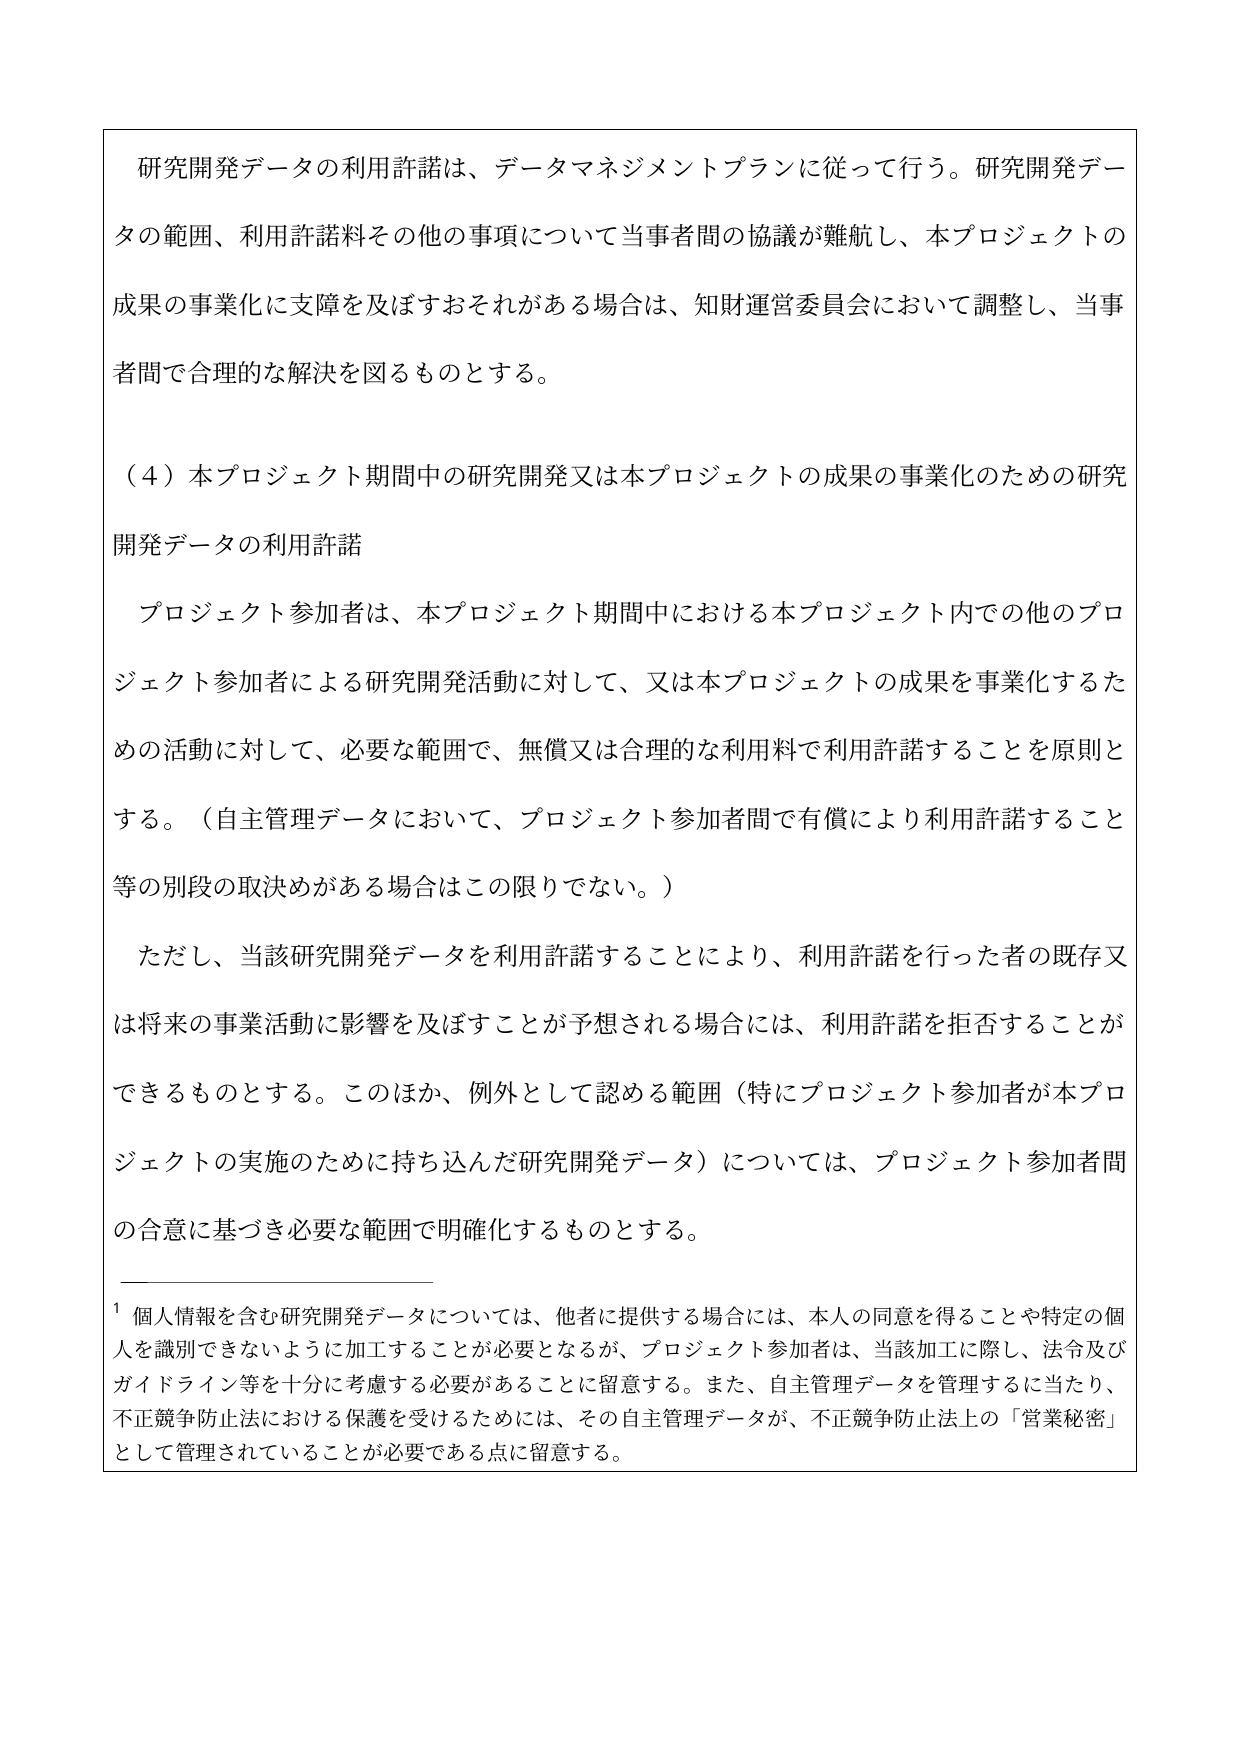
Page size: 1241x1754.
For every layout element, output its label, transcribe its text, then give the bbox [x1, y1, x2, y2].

text 研究開発データの利用許諾は、データマネジメントプランに従って行う。研究開発データの範囲、利用許諾料その他の事項について当事者間の協議が難航し、本プロジェクトの成果の事業化に支障を及ぼすおそれがある場合は、知財運営委員会において調整し、当事者間で合理的な解決を図るものとする。 [104, 130, 1136, 406]
text ただし、当該研究開発データを利用許諾することにより、利用許諾を行った者の既存又は将来の事業活動に影響を及ぼすことが予想される場合には、利用許諾を拒否することができるものとする。このほか、例外として認める範囲（特にプロジェクト参加者が本プロジェクトの実施のために持ち込んだ研究開発データ）については、プロジェクト参加者間の合意に基づき必要な範囲で明確化するものとする。 [112, 920, 1128, 1263]
text 1 個人情報を含む研究開発データについては、他者に提供する場合には、本人の同意を得ることや特定の個人を識別できないように加工することが必要となるが、プロジェクト参加者は、当該加工に際し、法令及びガイドライン等を十分に考慮する必要があることに留意する。また、自主管理データを管理するに当たり、不正競争防止法における保護を受けるためには、その自主管理データが、不正競争防止法上の「営業秘密」として管理されていることが必要である点に留意する。 [104, 1294, 1136, 1471]
text （４）本プロジェクト期間中の研究開発又は本プロジェクトの成果の事業化のための研究開発データの利用許諾 [112, 441, 1128, 578]
text プロジェクト参加者は、本プロジェクト期間中における本プロジェクト内での他のプロジェクト参加者による研究開発活動に対して、又は本プロジェクトの成果を事業化するための活動に対して、必要な範囲で、無償又は合理的な利用料で利用許諾することを原則とする。（自主管理データにおいて、プロジェクト参加者間で有償により利用許諾すること等の別段の取決めがある場合はこの限りでない。） [112, 578, 1128, 920]
